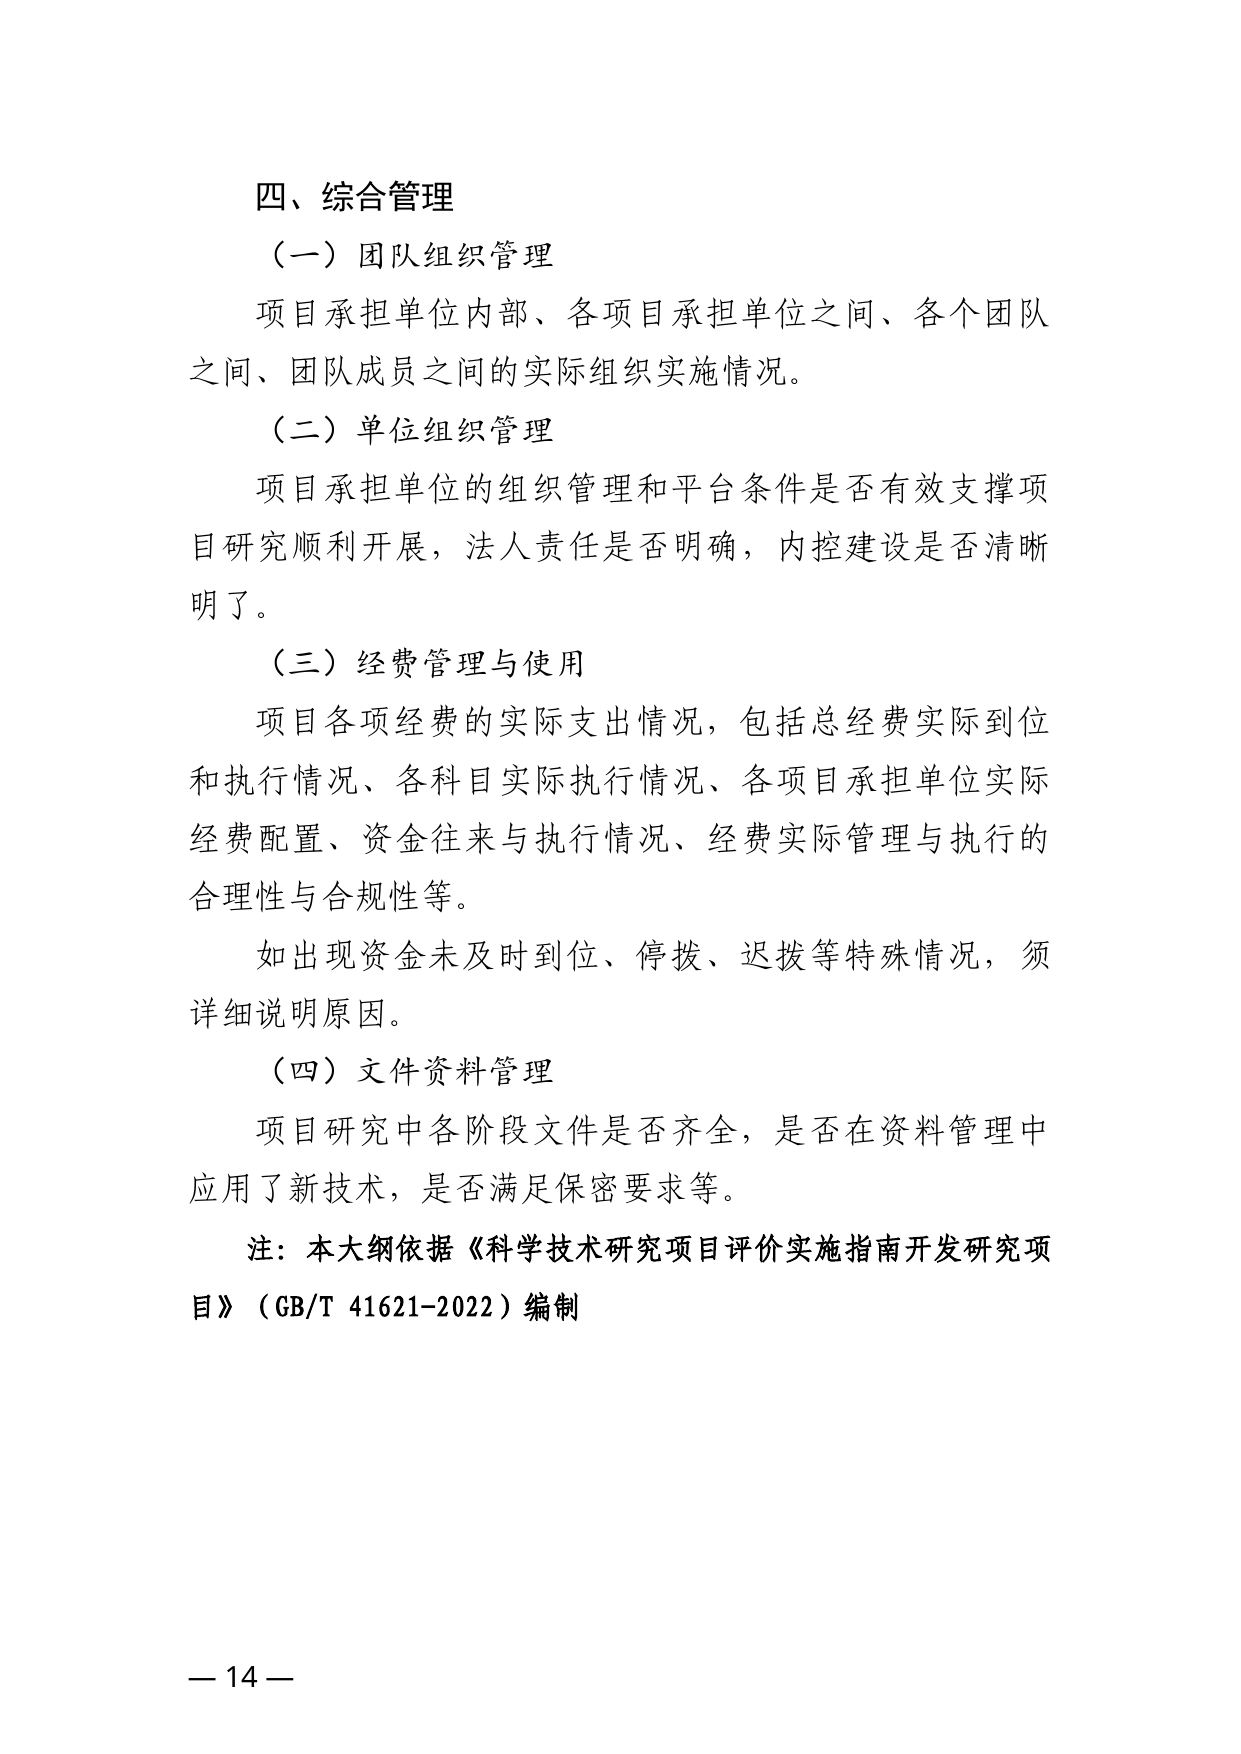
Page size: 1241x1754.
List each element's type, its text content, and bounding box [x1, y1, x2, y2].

text 项目承担单位的组织管理和平台条件是否有效支撑项目研究顺利开展，法人责任是否明确，内控建设是否清晰明了。 [187, 454, 1053, 629]
text 如出现资金未及时到位、停拨、迟拨等特殊情况，须详细说明原因。 [187, 920, 1053, 1037]
text 四、综合管理 [187, 162, 1053, 220]
text 项目承担单位内部、各项目承担单位之间、各个团队之间、团队成员之间的实际组织实施情况。 [187, 279, 1053, 395]
text 注：本大纲依据《科学技术研究项目评价实施指南开发研究项目》（GB/T 41621-2022）编制 [187, 1212, 1053, 1329]
text （一）团队组织管理 [187, 220, 1053, 279]
text （四）文件资料管理 [187, 1037, 1053, 1095]
text 项目各项经费的实际支出情况，包括总经费实际到位和执行情况、各科目实际执行情况、各项目承担单位实际经费配置、资金往来与执行情况、经费实际管理与执行的合理性与合规性等。 [187, 687, 1053, 920]
text （二）单位组织管理 [187, 395, 1053, 454]
text （三）经费管理与使用 [187, 629, 1053, 687]
text 项目研究中各阶段文件是否齐全，是否在资料管理中应用了新技术，是否满足保密要求等。 [187, 1095, 1053, 1212]
